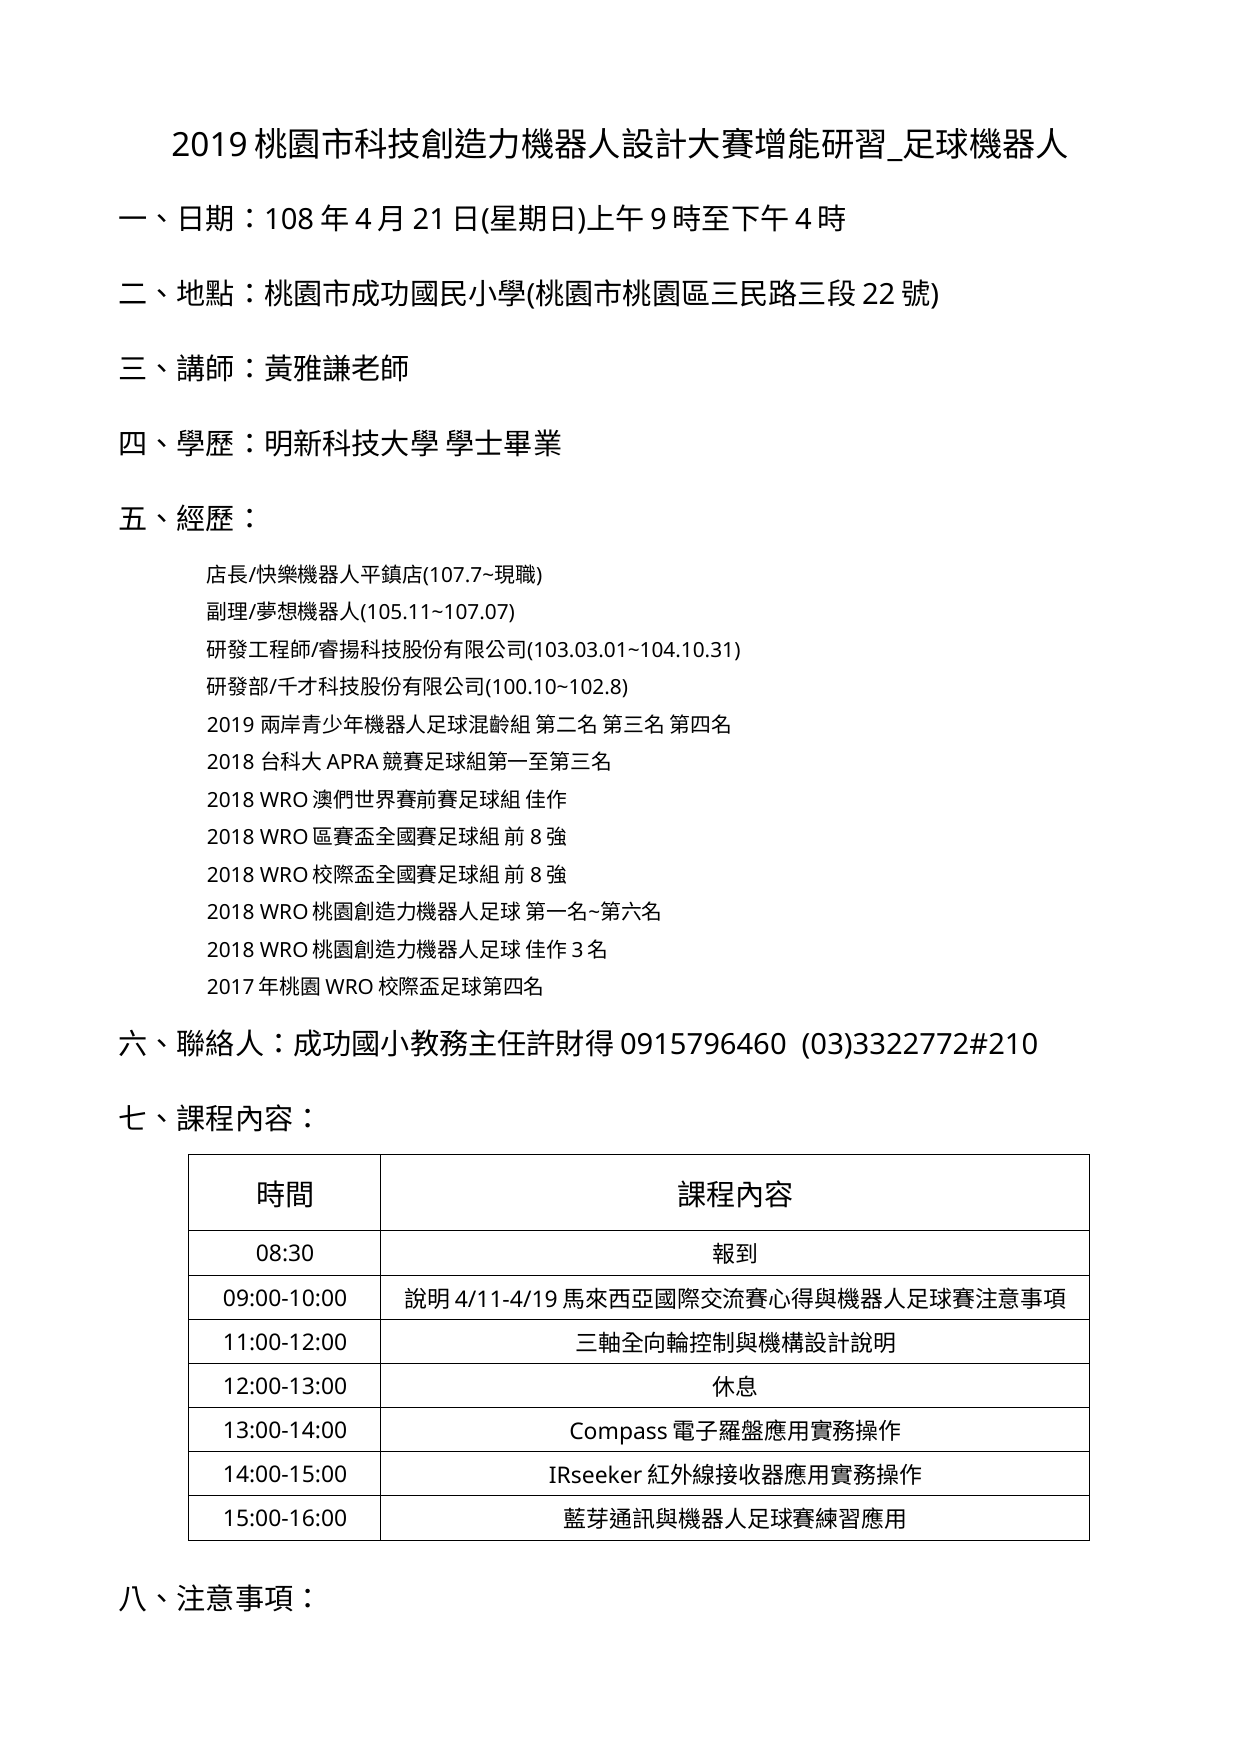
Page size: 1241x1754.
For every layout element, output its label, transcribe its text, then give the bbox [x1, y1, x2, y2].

text 2017年桃園WRO校際盃足球第四名 [118, 967, 1122, 1004]
text 二、地點：桃園市成功國民小學(桃園市桃園區三民路三段22號) [118, 254, 1122, 329]
text 四、學歷：明新科技大學 學士畢業 [118, 404, 1122, 479]
text 五、經歷： [118, 479, 1122, 554]
text 六、聯絡人：成功國小教務主任許財得0915796460 (03)3322772#210 [118, 1004, 1122, 1079]
text 2018 WRO澳們世界賽前賽足球組 佳作 [118, 779, 1122, 817]
table_cell 08:30 [189, 1231, 380, 1274]
text 副理/夢想機器人(105.11~107.07) [118, 592, 1122, 629]
text 研發工程師/睿揚科技股份有限公司(103.03.01~104.10.31) [118, 629, 1122, 667]
text 2019 兩岸青少年機器人足球混齡組 第二名 第三名 第四名 [118, 704, 1122, 742]
text 店長/快樂機器人平鎮店(107.7~現職) [118, 554, 1122, 592]
text 七、課程內容： [118, 1079, 1122, 1154]
table_cell 14:00-15:00 [189, 1452, 380, 1495]
table_cell IRseeker紅外線接收器應用實務操作 [381, 1452, 1089, 1495]
table_cell 15:00-16:00 [189, 1496, 380, 1539]
table_cell 13:00-14:00 [189, 1408, 380, 1451]
table_cell 說明4/11-4/19馬來西亞國際交流賽心得與機器人足球賽注意事項 [381, 1276, 1089, 1319]
text 2018 WRO校際盃全國賽足球組 前8強 [118, 854, 1122, 892]
table_cell 12:00-13:00 [189, 1364, 380, 1407]
table_cell 休息 [381, 1364, 1089, 1407]
text 研發部/千才科技股份有限公司(100.10~102.8) [118, 667, 1122, 704]
text 2018 台科大APRA競賽足球組第一至第三名 [118, 742, 1122, 779]
table_header 時間 [189, 1155, 380, 1230]
text 一、日期：108年4月21日(星期日)上午9時至下午4時 [118, 179, 1122, 254]
table_cell 報到 [381, 1231, 1089, 1274]
table_cell 三軸全向輪控制與機構設計說明 [381, 1320, 1089, 1363]
table_cell Compass電子羅盤應用實務操作 [381, 1408, 1089, 1451]
text 2018 WRO桃園創造力機器人足球 佳作3名 [118, 929, 1122, 967]
table_cell 藍芽通訊與機器人足球賽練習應用 [381, 1496, 1089, 1539]
text 八、注意事項： [118, 1559, 1122, 1634]
table_cell 09:00-10:00 [189, 1276, 380, 1319]
table_cell 11:00-12:00 [189, 1320, 380, 1363]
text 2019桃園市科技創造力機器人設計大賽增能研習_足球機器人 [118, 104, 1122, 179]
table_header 課程內容 [381, 1155, 1089, 1230]
text 2018 WRO區賽盃全國賽足球組 前8強 [118, 817, 1122, 854]
text 三、講師：黃雅謙老師 [118, 329, 1122, 404]
text 2018 WRO桃園創造力機器人足球 第一名~第六名 [118, 892, 1122, 929]
